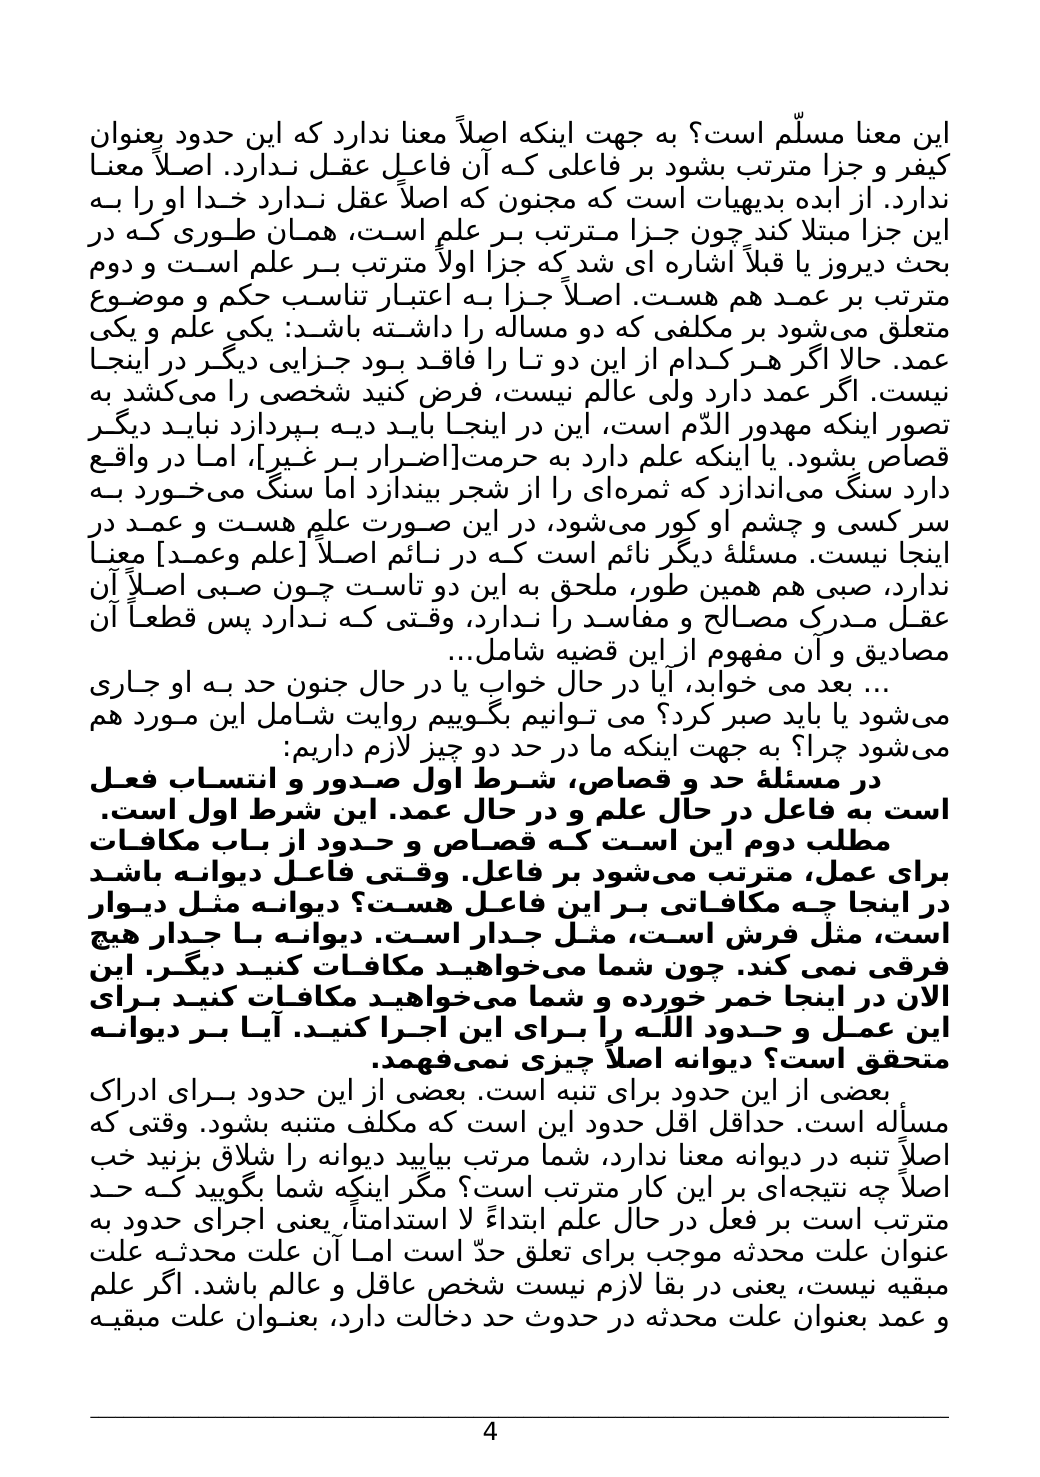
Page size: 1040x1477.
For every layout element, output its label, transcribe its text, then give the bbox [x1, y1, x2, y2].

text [89, 1075, 951, 1333]
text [89, 118, 951, 667]
text مطلب دوم این است که قصاص و حدود از باب مکافات برای عمل، مترتب می‌شود بر فاعل. وقتی فاعل دیوانه باشد در اینجا چه مکافاتی بر این فاعل هست؟ دیوانه مثل دیوار است، مثل فرش است، مثل جدار است. دیوانه با جدار هیچ فرقی نمی کند. چون شما می‌خواهید مکافات کنید دیگر. این الان در اینجا خمر خورده و شما می‌خواهید مکافات کنید برای این عمل و حدود اللَه را برای این اجرا کنید. آیا بر دیوانه متحقق است؟ دیوانه اصلاً چیزی نمی‌فهمد. [89, 826, 951, 1075]
text ... بعد می خوابد، آیا در حال خواب یا در حال جنون حد به او جاری می‌شود یا باید صبر کرد؟ می توانیم بگوییم روایت شامل این مورد هم می‌شود چرا؟ به جهت اینکه ما در حد دو چیز لازم داریم: [89, 667, 951, 764]
text در مسئلۀ حد و قصاص، شرط اول صدور و انتساب فعل است به فاعل در حال علم و در حال عمد. این شرط اول است. [89, 764, 951, 826]
